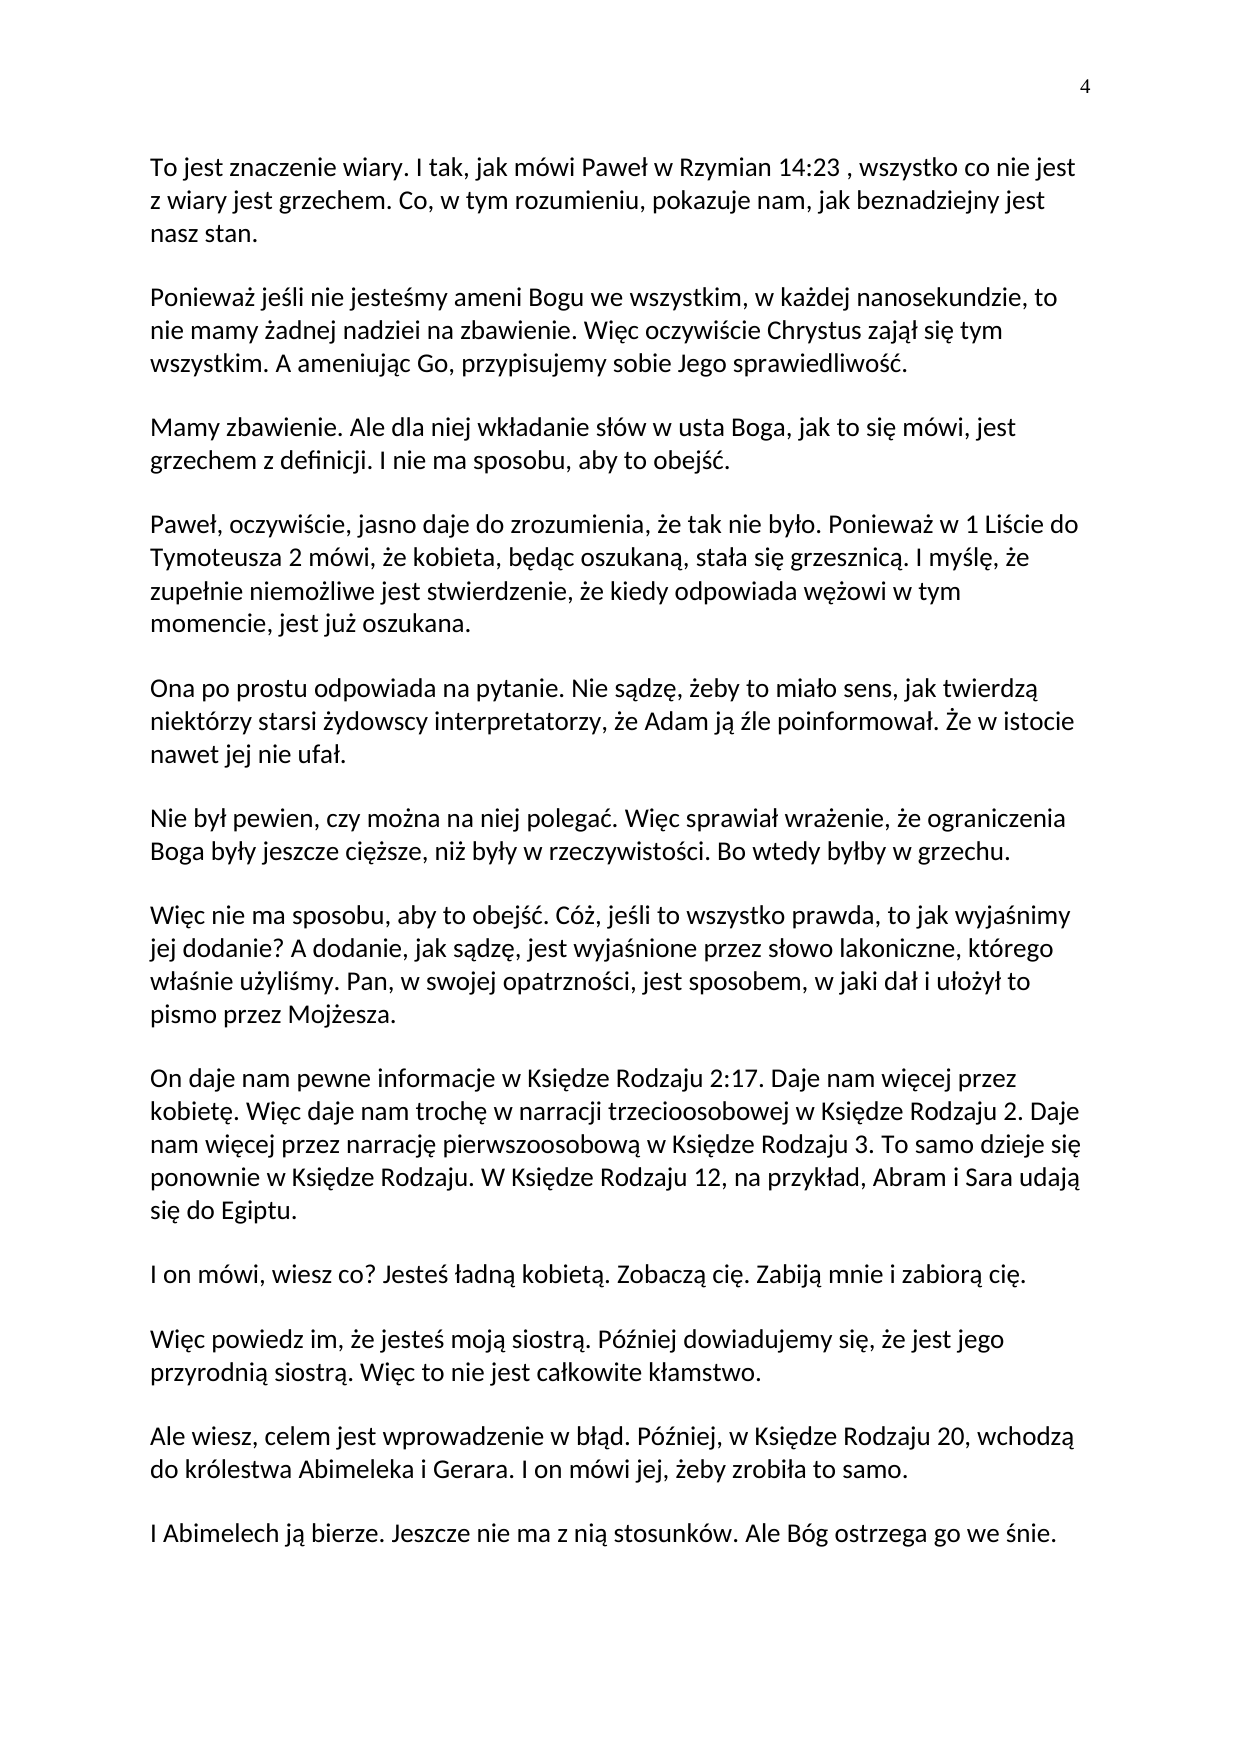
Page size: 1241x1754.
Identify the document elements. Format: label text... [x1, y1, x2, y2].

text I Abimelech ją bierze. Jeszcze nie ma z nią stosunków. Ale Bóg ostrzega go we śnie. [150, 1516, 1090, 1549]
text I on mówi, wiesz co? Jesteś ładną kobietą. Zobaczą cię. Zabiją mnie i zabiorą cię. [150, 1258, 1090, 1291]
text Ona po prostu odpowiada na pytanie. Nie sądzę, żeby to miało sens, jak twierdzą niektórzy starsi żydowscy interpretatorzy, że Adam ją źle poinformował. Że w istocie nawet jej nie ufał. [150, 671, 1090, 770]
text On daje nam pewne informacje w Księdze Rodzaju 2:17. Daje nam więcej przez kobietę. Więc daje nam trochę w narracji trzecioosobowej w Księdze Rodzaju 2. Daje nam więcej przez narrację pierwszoosobową w Księdze Rodzaju 3. To samo dzieje się ponownie w Księdze Rodzaju. W Księdze Rodzaju 12, na przykład, Abram i Sara udają się do Egiptu. [150, 1061, 1090, 1227]
text Więc powiedz im, że jesteś moją siostrą. Później dowiadujemy się, że jest jego przyrodnią siostrą. Więc to nie jest całkowite kłamstwo. [150, 1322, 1090, 1388]
text To jest znaczenie wiary. I tak, jak mówi Paweł w Rzymian 14:23 , wszystko co nie jest z wiary jest grzechem. Co, w tym rozumieniu, pokazuje nam, jak beznadziejny jest nasz stan. [150, 150, 1090, 249]
text Paweł, oczywiście, jasno daje do zrozumienia, że tak nie było. Ponieważ w 1 Liście do Tymoteusza 2 mówi, że kobieta, będąc oszukaną, stała się grzesznicą. I myślę, że zupełnie niemożliwe jest stwierdzenie, że kiedy odpowiada wężowi w tym momencie, jest już oszukana. [150, 508, 1090, 640]
text Nie był pewien, czy można na niej polegać. Więc sprawiał wrażenie, że ograniczenia Boga były jeszcze cięższe, niż były w rzeczywistości. Bo wtedy byłby w grzechu. [150, 801, 1090, 867]
text Ale wiesz, celem jest wprowadzenie w błąd. Później, w Księdze Rodzaju 20, wchodzą do królestwa Abimeleka i Gerara. I on mówi jej, żeby zrobiła to samo. [150, 1419, 1090, 1485]
text Więc nie ma sposobu, aby to obejść. Cóż, jeśli to wszystko prawda, to jak wyjaśnimy jej dodanie? A dodanie, jak sądzę, jest wyjaśnione przez słowo lakoniczne, którego właśnie użyliśmy. Pan, w swojej opatrzności, jest sposobem, w jaki dał i ułożył to pismo przez Mojżesza. [150, 898, 1090, 1030]
text Ponieważ jeśli nie jesteśmy ameni Bogu we wszystkim, w każdej nanosekundzie, to nie mamy żadnej nadziei na zbawienie. Więc oczywiście Chrystus zajął się tym wszystkim. A ameniując Go, przypisujemy sobie Jego sprawiedliwość. [150, 280, 1090, 379]
text Mamy zbawienie. Ale dla niej wkładanie słów w usta Boga, jak to się mówi, jest grzechem z definicji. I nie ma sposobu, aby to obejść. [150, 410, 1090, 476]
